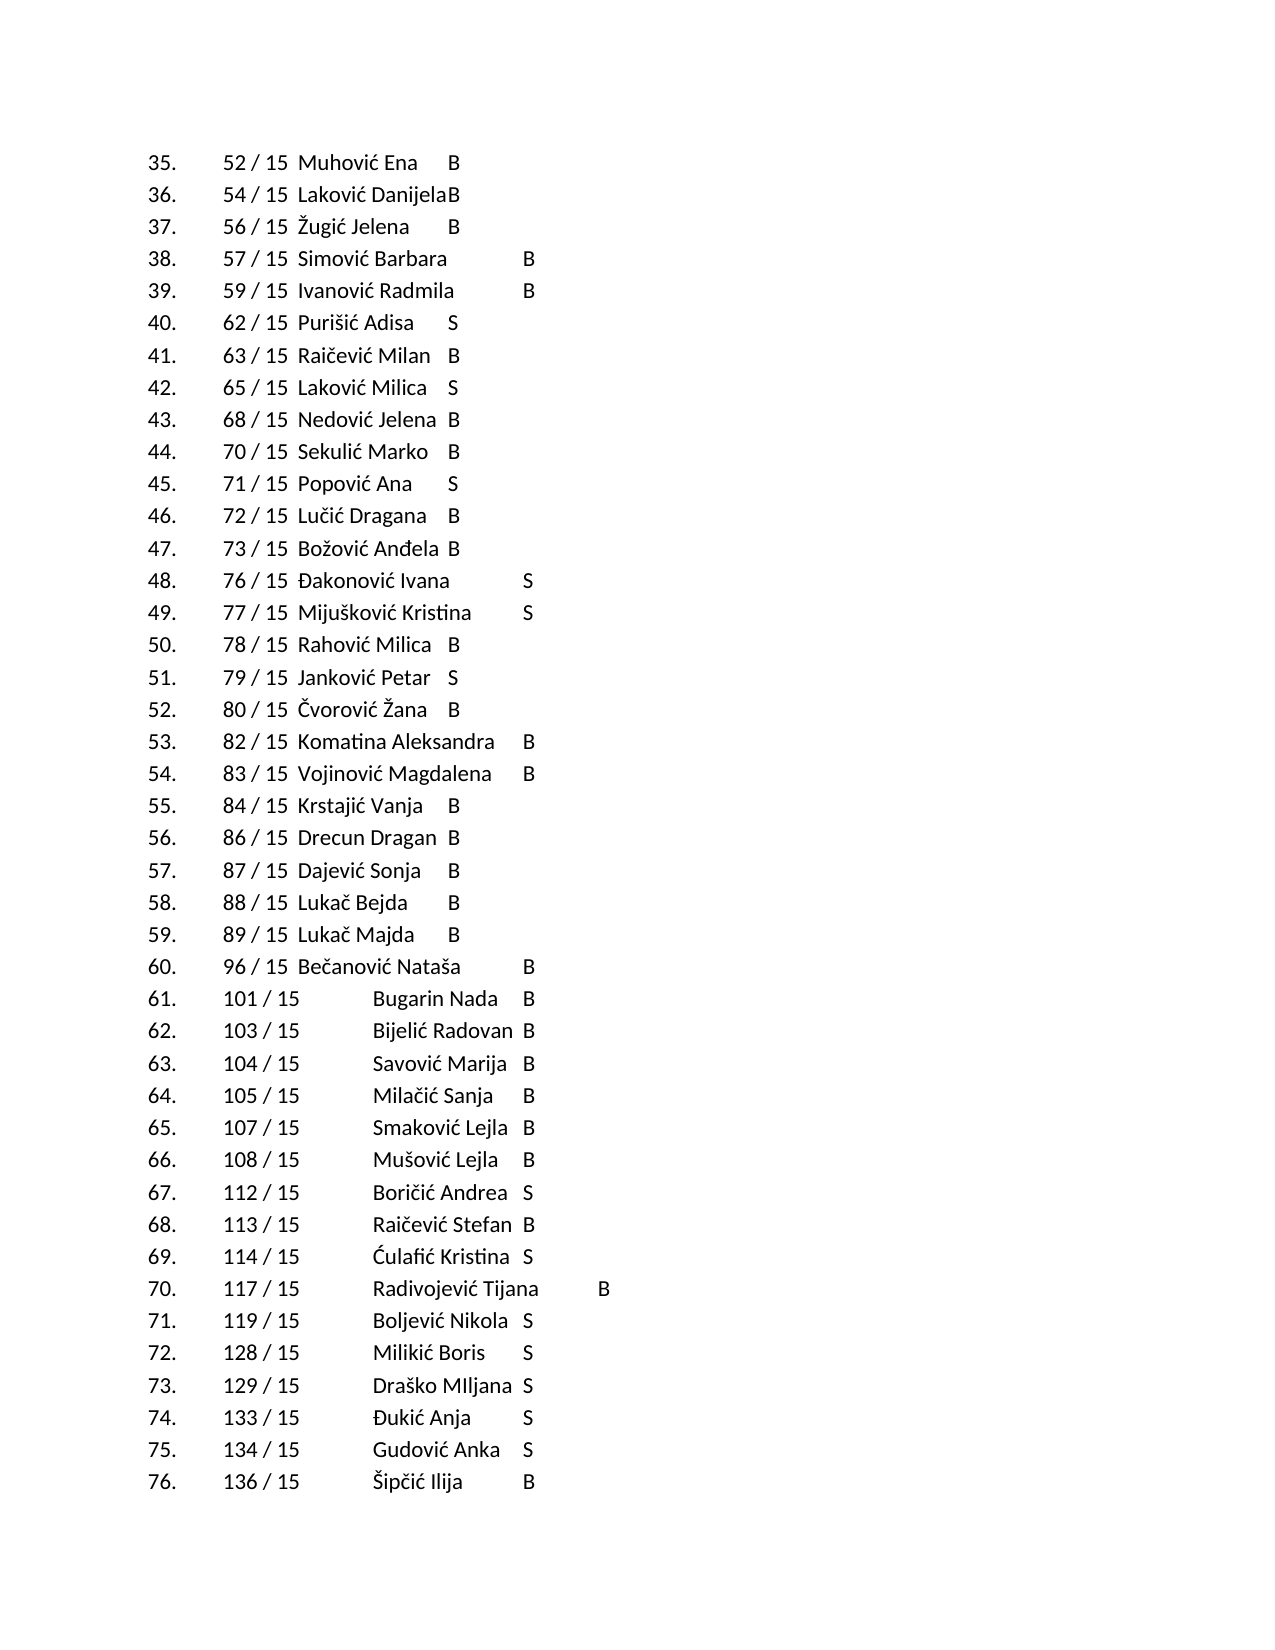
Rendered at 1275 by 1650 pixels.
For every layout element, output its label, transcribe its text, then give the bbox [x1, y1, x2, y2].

text 37. 56 / 15 Žugić Jelena B [148, 212, 1127, 240]
text 63. 104 / 15 Savović Marija B [148, 1049, 1127, 1077]
text 40. 62 / 15 Purišić Adisa S [148, 308, 1127, 337]
text 59. 89 / 15 Lukač Majda B [148, 920, 1127, 948]
text 56. 86 / 15 Drecun Dragan B [148, 823, 1127, 852]
text 35. 52 / 15 Muhović Ena B [148, 148, 1127, 176]
text 43. 68 / 15 Nedović Jelena B [148, 405, 1127, 433]
text 58. 88 / 15 Lukač Bejda B [148, 888, 1127, 916]
text 62. 103 / 15 Bijelić Radovan B [148, 1017, 1127, 1045]
text 71. 119 / 15 Boljević Nikola S [148, 1306, 1127, 1334]
text 70. 117 / 15 Radivojević Tijana B [148, 1274, 1127, 1302]
text 60. 96 / 15 Bečanović Nataša B [148, 952, 1127, 980]
text 55. 84 / 15 Krstajić Vanja B [148, 791, 1127, 819]
text 74. 133 / 15 Đukić Anja S [148, 1403, 1127, 1431]
text 53. 82 / 15 Komatina Aleksandra B [148, 727, 1127, 755]
text 41. 63 / 15 Raičević Milan B [148, 341, 1127, 369]
text 75. 134 / 15 Gudović Anka S [148, 1435, 1127, 1463]
text 50. 78 / 15 Rahović Milica B [148, 630, 1127, 658]
text 39. 59 / 15 Ivanović Radmila B [148, 276, 1127, 304]
text 69. 114 / 15 Ćulafić Kristina S [148, 1242, 1127, 1270]
text 61. 101 / 15 Bugarin Nada B [148, 984, 1127, 1012]
text 65. 107 / 15 Smaković Lejla B [148, 1113, 1127, 1141]
text 68. 113 / 15 Raičević Stefan B [148, 1210, 1127, 1238]
text 76. 136 / 15 Šipčić Ilija B [148, 1467, 1127, 1495]
text 51. 79 / 15 Janković Petar S [148, 663, 1127, 691]
text 54. 83 / 15 Vojinović Magdalena B [148, 759, 1127, 787]
text 47. 73 / 15 Božović Anđela B [148, 534, 1127, 562]
text 64. 105 / 15 Milačić Sanja B [148, 1081, 1127, 1109]
text 38. 57 / 15 Simović Barbara B [148, 244, 1127, 272]
text 52. 80 / 15 Čvorović Žana B [148, 695, 1127, 723]
text 49. 77 / 15 Mijušković Kristina S [148, 598, 1127, 626]
text 57. 87 / 15 Dajević Sonja B [148, 856, 1127, 884]
text 45. 71 / 15 Popović Ana S [148, 469, 1127, 497]
text 48. 76 / 15 Đakonović Ivana S [148, 566, 1127, 594]
text 72. 128 / 15 Milikić Boris S [148, 1338, 1127, 1367]
text 46. 72 / 15 Lučić Dragana B [148, 502, 1127, 530]
text 67. 112 / 15 Boričić Andrea S [148, 1178, 1127, 1206]
text 36. 54 / 15 Laković Danijela B [148, 180, 1127, 208]
text 44. 70 / 15 Sekulić Marko B [148, 437, 1127, 465]
text 73. 129 / 15 Draško MIljana S [148, 1371, 1127, 1399]
text 66. 108 / 15 Mušović Lejla B [148, 1145, 1127, 1173]
text 42. 65 / 15 Laković Milica S [148, 373, 1127, 401]
